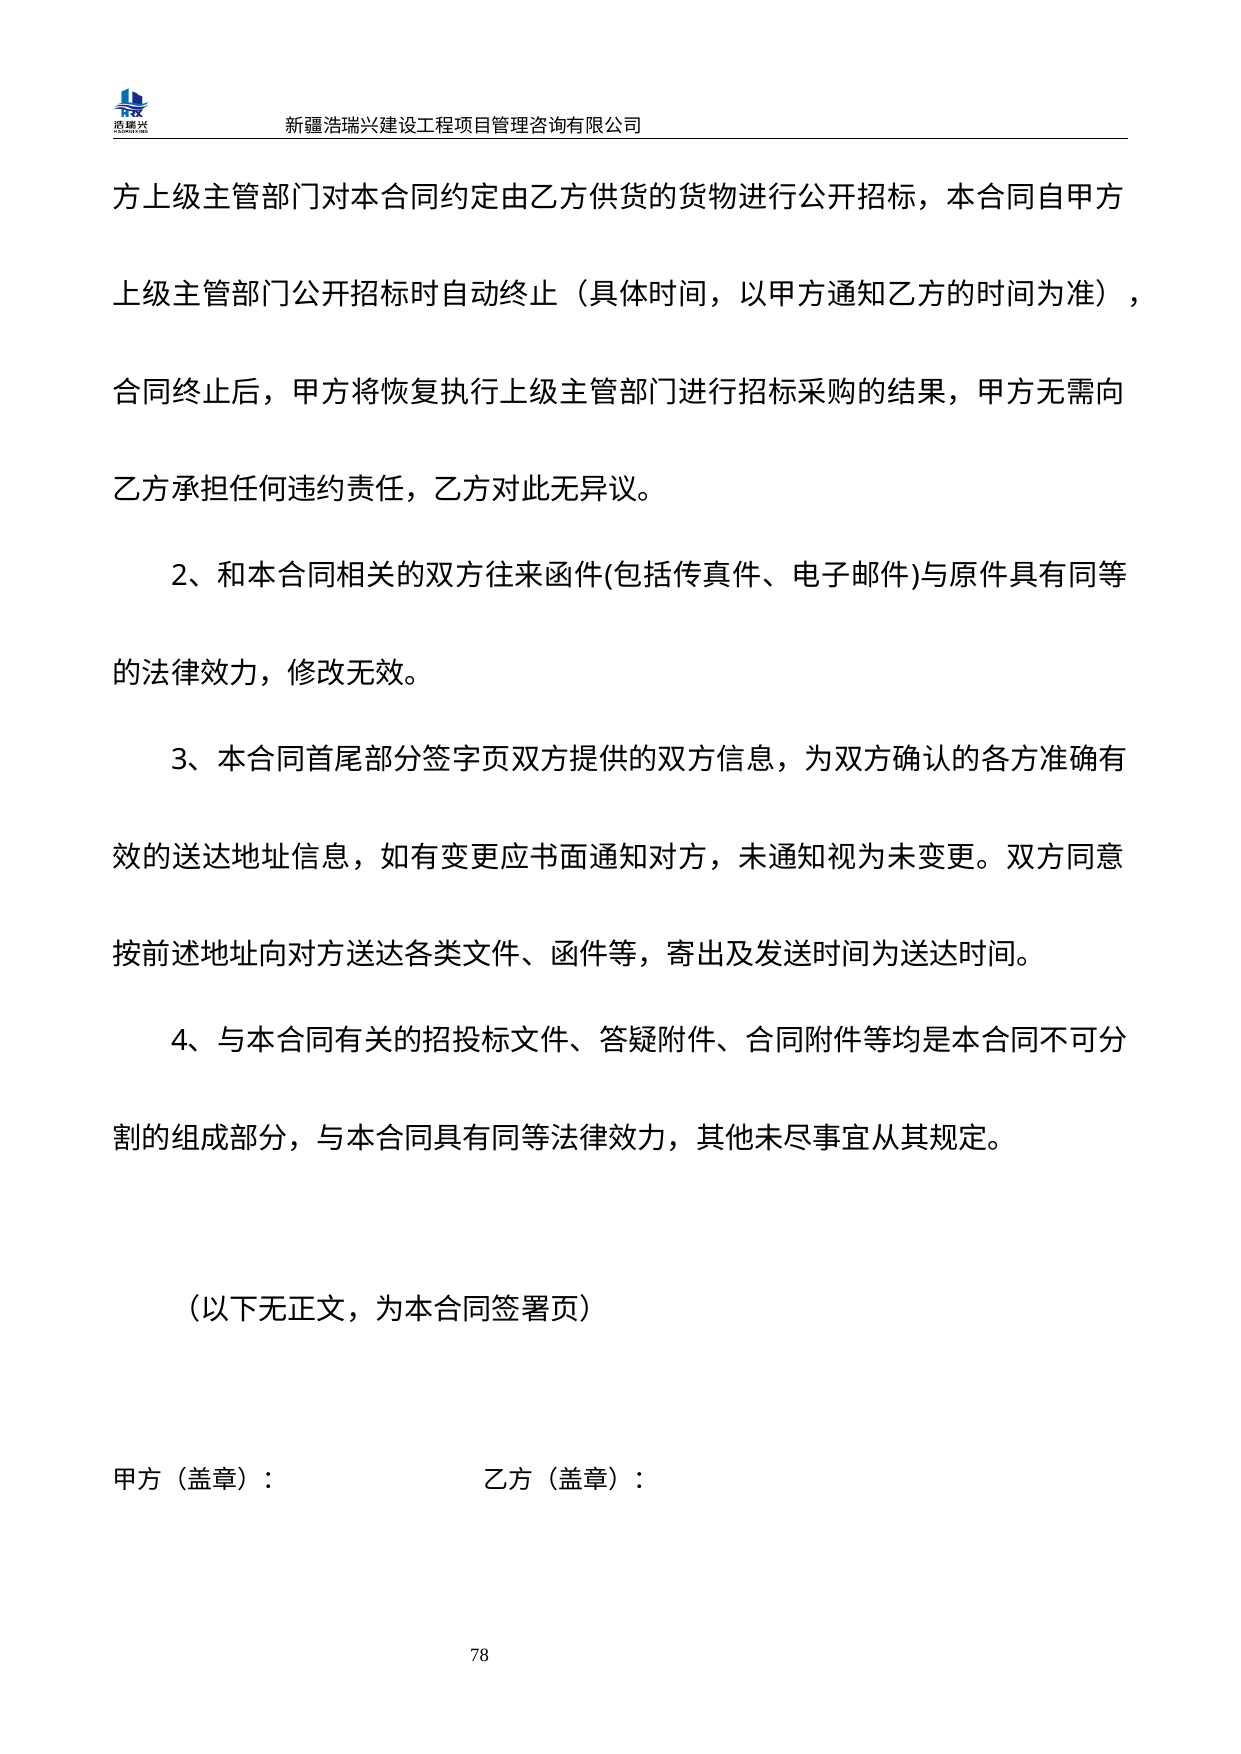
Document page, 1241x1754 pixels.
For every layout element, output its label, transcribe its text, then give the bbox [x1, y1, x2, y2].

text 甲方（盖章）： 乙方（盖章）： [112, 1445, 1128, 1510]
text 2、和本合同相关的双方往来函件(包括传真件、电子邮件)与原件具有同等的法律效力，修改无效。 [112, 541, 1128, 703]
text 3、本合同首尾部分签字页双方提供的双方信息，为双方确认的各方准确有效的送达地址信息，如有变更应书面通知对方，未通知视为未变更。双方同意按前述地址向对方送达各类文件、函件等，寄出及发送时间为送达时间。 [112, 724, 1128, 984]
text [112, 162, 1128, 519]
picture [112, 88, 149, 133]
text （以下无正文，为本合同签署页） [112, 1274, 1128, 1339]
text 4、与本合同有关的招投标文件、答疑附件、合同附件等均是本合同不可分割的组成部分，与本合同具有同等法律效力，其他未尽事宜从其规定。 [112, 1005, 1128, 1168]
